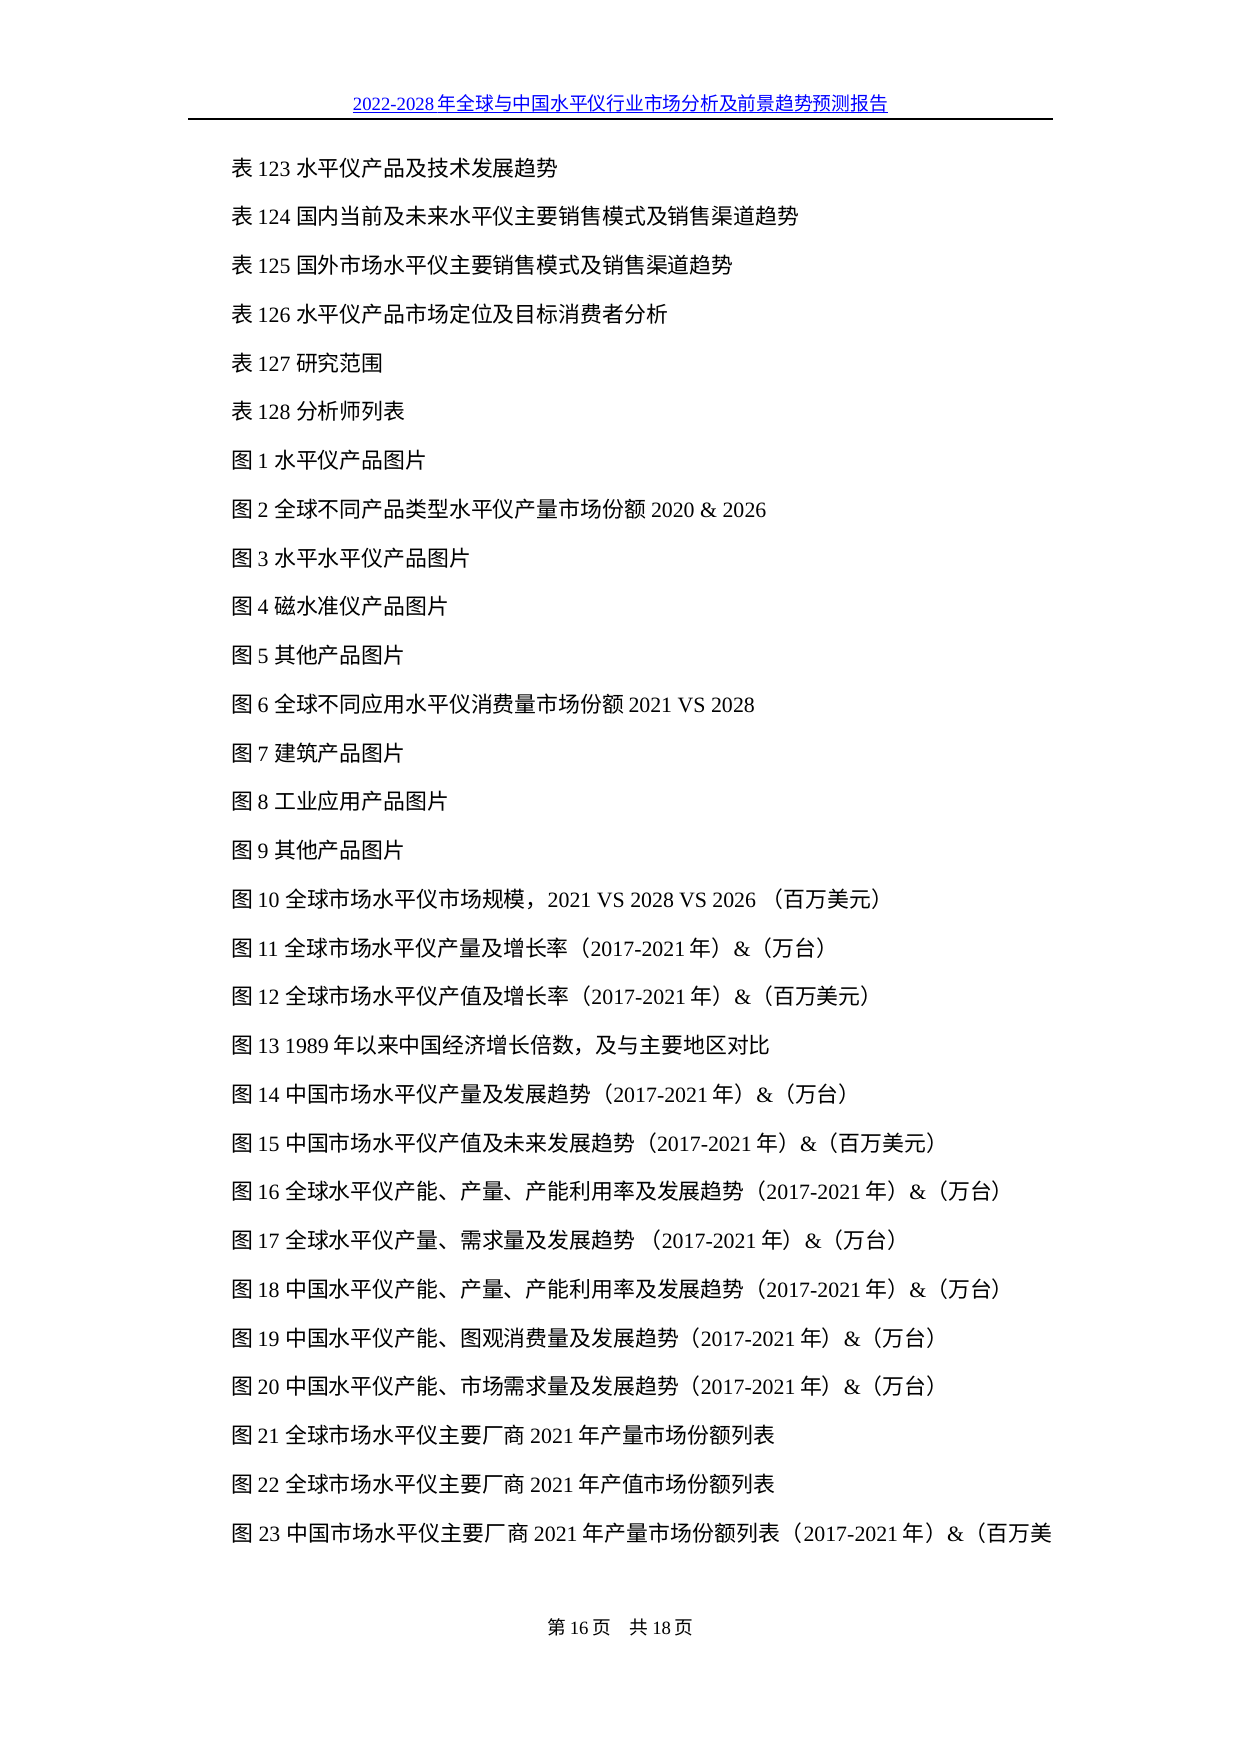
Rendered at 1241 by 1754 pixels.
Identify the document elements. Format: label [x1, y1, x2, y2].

text [187, 150, 1053, 1548]
